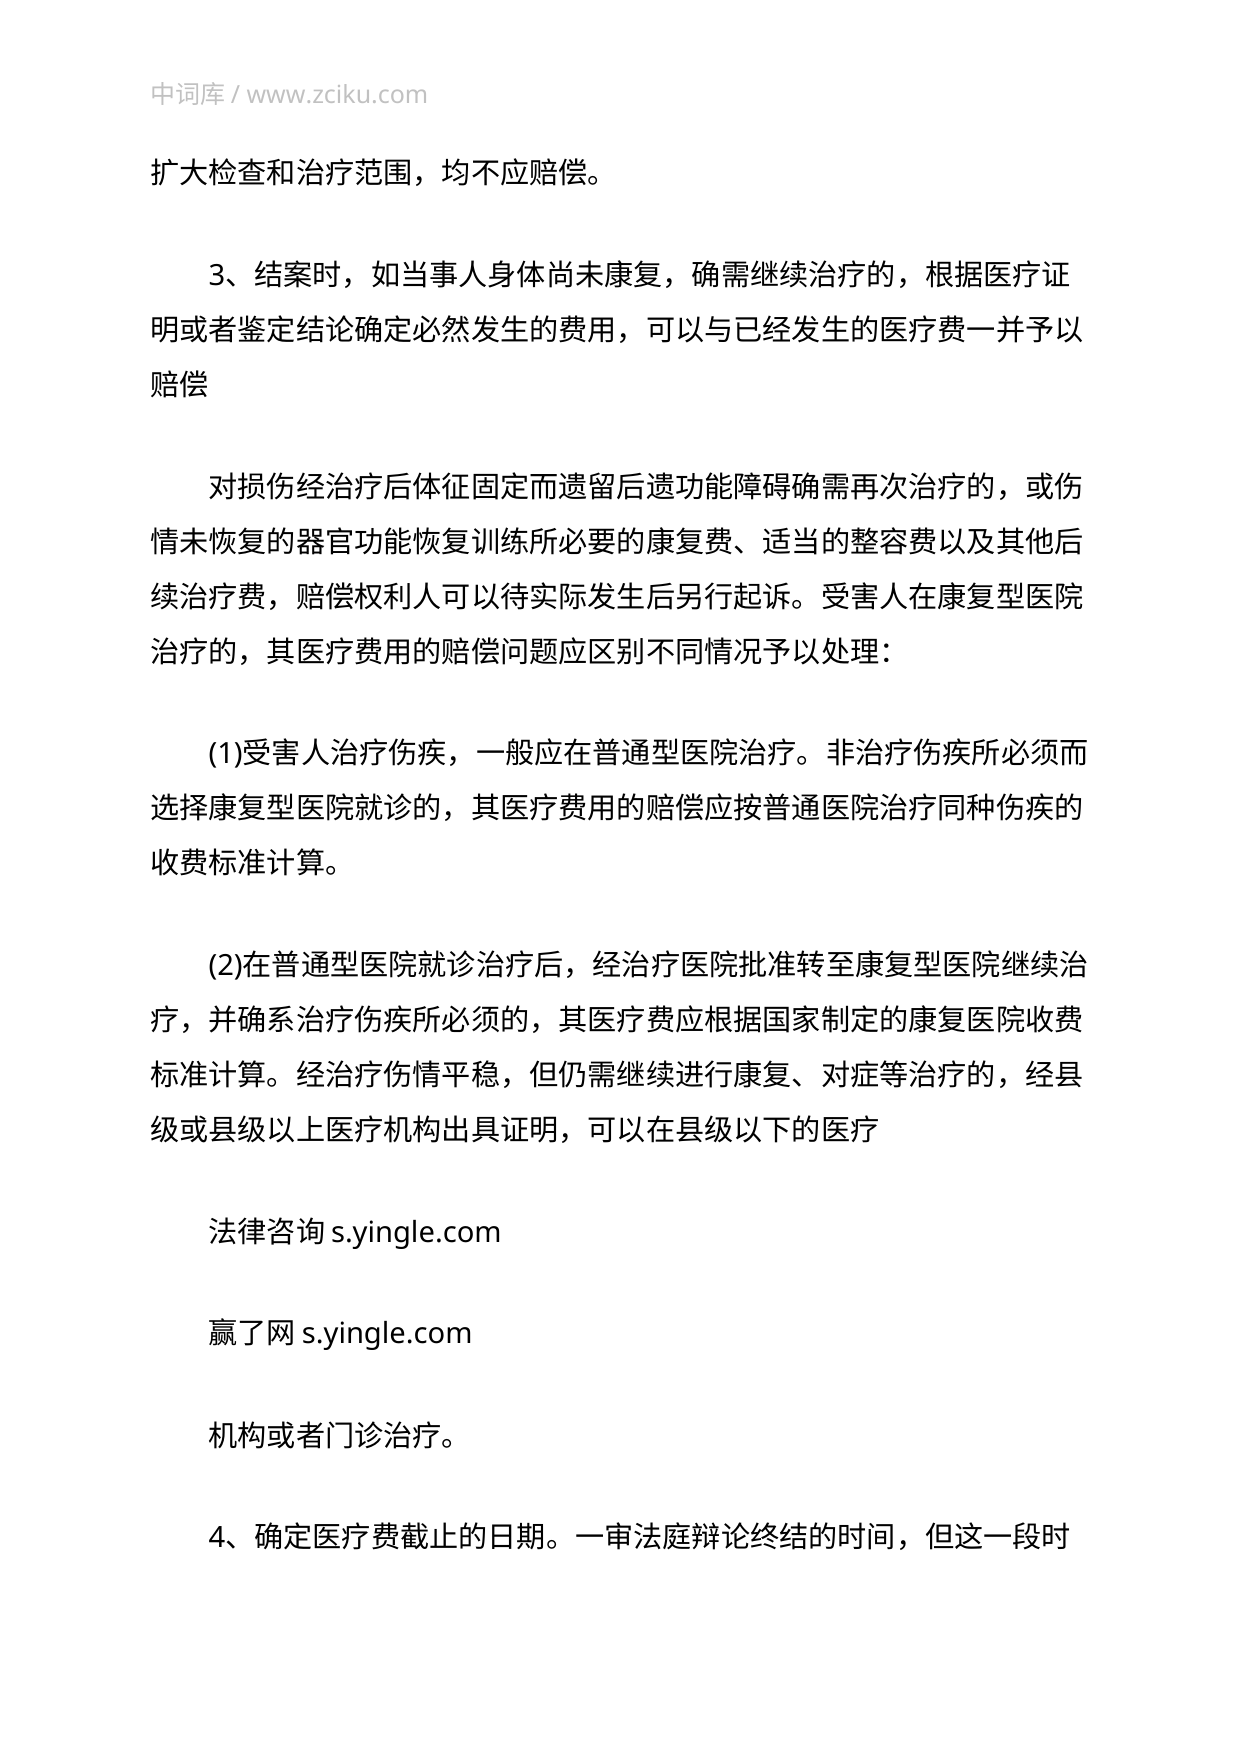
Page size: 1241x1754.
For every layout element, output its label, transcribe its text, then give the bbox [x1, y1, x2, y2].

text 3、结案时，如当事人身体尚未康复，确需继续治疗的，根据医疗证明或者鉴定结论确定必然发生的费用，可以与已经发生的医疗费一并予以赔偿 [150, 252, 1090, 404]
text 机构或者门诊治疗。 [150, 1412, 1090, 1454]
text (2)在普通型医院就诊治疗后，经治疗医院批准转至康复型医院继续治疗，并确系治疗伤疾所必须的，其医疗费应根据国家制定的康复医院收费标准计算。经治疗伤情平稳，但仍需继续进行康复、对症等治疗的，经县级或县级以上医疗机构出具证明，可以在县级以下的医疗 [150, 942, 1090, 1149]
text 法律咨询s.yingle.com [150, 1208, 1090, 1251]
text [150, 150, 1090, 192]
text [150, 1514, 1090, 1556]
text 赢了网s.yingle.com [150, 1310, 1090, 1352]
text 对损伤经治疗后体征固定而遗留后遗功能障碍确需再次治疗的，或伤情未恢复的器官功能恢复训练所必要的康复费、适当的整容费以及其他后续治疗费，赔偿权利人可以待实际发生后另行起诉。受害人在康复型医院治疗的，其医疗费用的赔偿问题应区别不同情况予以处理： [150, 463, 1090, 670]
text (1)受害人治疗伤疾，一般应在普通型医院治疗。非治疗伤疾所必须而选择康复型医院就诊的，其医疗费用的赔偿应按普通医院治疗同种伤疾的收费标准计算。 [150, 730, 1090, 882]
